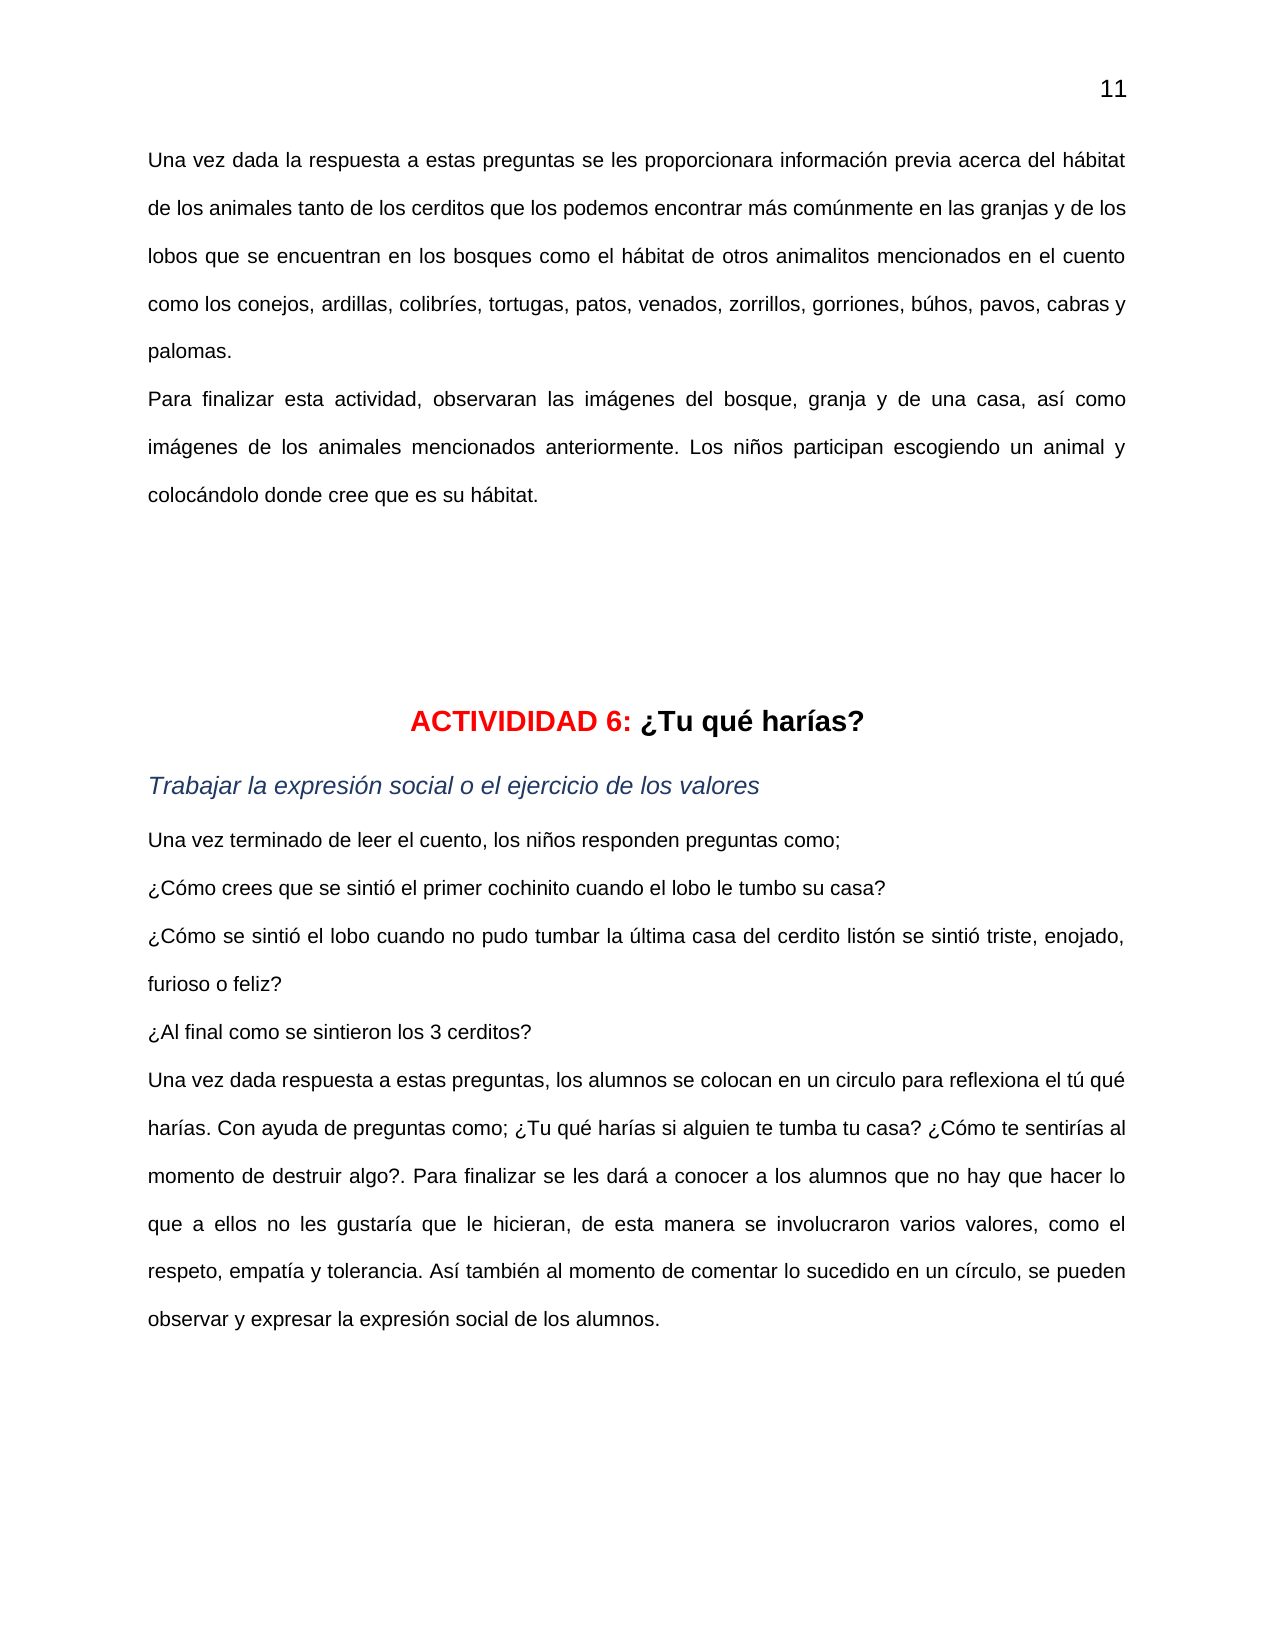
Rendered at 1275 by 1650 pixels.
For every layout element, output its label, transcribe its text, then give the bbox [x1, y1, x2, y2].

text ¿Cómo crees que se sintió el primer cochinito cuando el lobo le tumbo su casa? [148, 876, 1127, 900]
text Una vez terminado de leer el cuento, los niños responden preguntas como; [148, 828, 1127, 852]
text ¿Cómo se sintió el lobo cuando no pudo tumbar la última casa del cerdito listón se sintió triste, enojado, furioso o feliz? [148, 924, 1127, 996]
text ACTIVIDIDAD 6: ¿Tu qué harías? [148, 703, 1127, 737]
text ¿Al final como se sintieron los 3 cerditos? [148, 1020, 1127, 1044]
text Para finalizar esta actividad, observaran las imágenes del bosque, granja y de una casa, así como imágenes de los animales mencionados anteriormente. Los niños participan escogiendo un animal y colocándolo donde cree que es su hábitat. [148, 387, 1127, 507]
text Una vez dada respuesta a estas preguntas, los alumnos se colocan en un circulo para reflexiona el tú qué harías. Con ayuda de preguntas como; ¿Tu qué harías si alguien te tumba tu casa? ¿Cómo te sentirías al momento de destruir algo?. Para finalizar se les dará a conocer a los alumnos que no hay que hacer lo que a ellos no les gustaría que le hicieran, de esta manera se involucraron varios valores, como el respeto, empatía y tolerancia. Así también al momento de comentar lo sucedido en un círculo, se pueden observar y expresar la expresión social de los alumnos. [148, 1068, 1127, 1331]
text Una vez dada la respuesta a estas preguntas se les proporcionara información previa acerca del hábitat de los animales tanto de los cerditos que los podemos encontrar más comúnmente en las granjas y de los lobos que se encuentran en los bosques como el hábitat de otros animalitos mencionados en el cuento como los conejos, ardillas, colibríes, tortugas, patos, venados, zorrillos, gorriones, búhos, pavos, cabras y palomas. [148, 148, 1127, 363]
text Trabajar la expresión social o el ejercicio de los valores [148, 771, 1127, 799]
